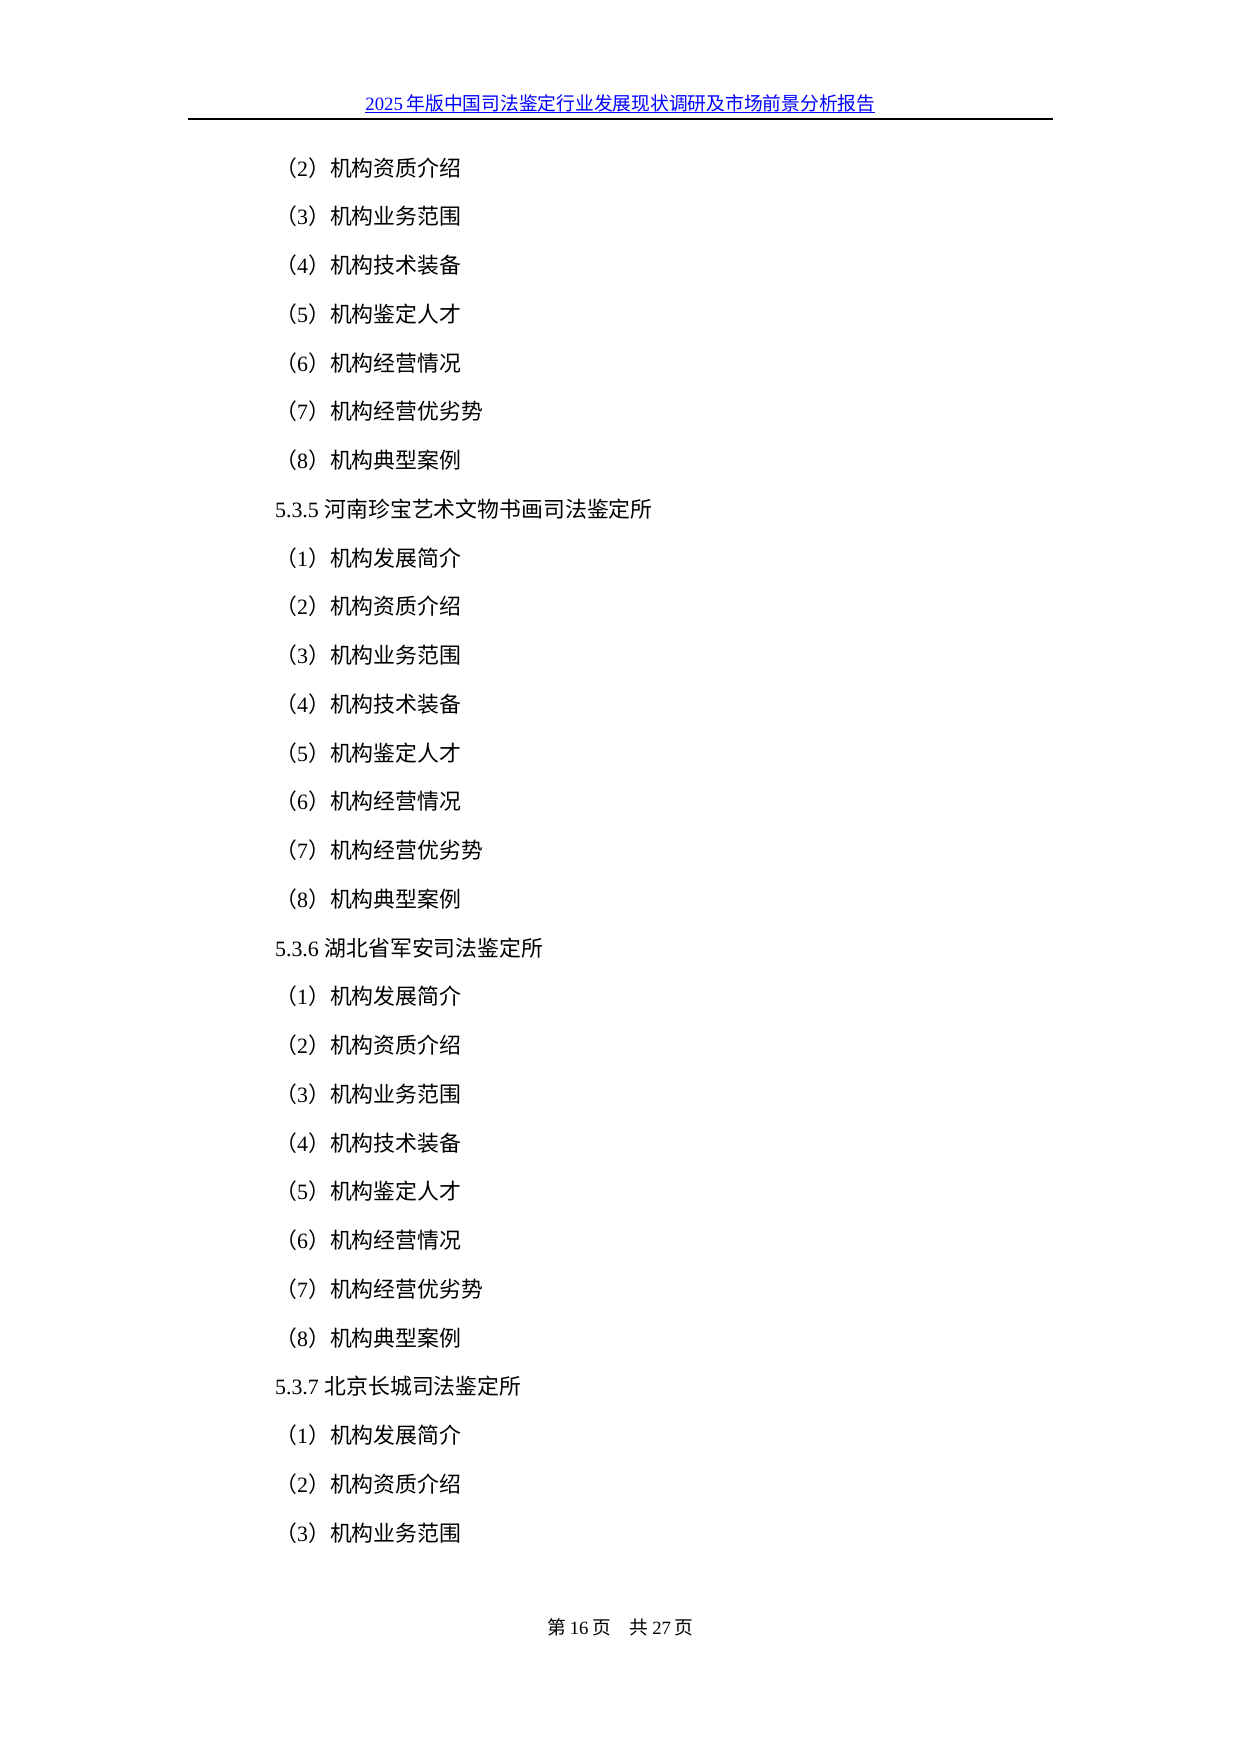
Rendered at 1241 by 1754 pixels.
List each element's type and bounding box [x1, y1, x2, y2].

text [187, 150, 1053, 1548]
